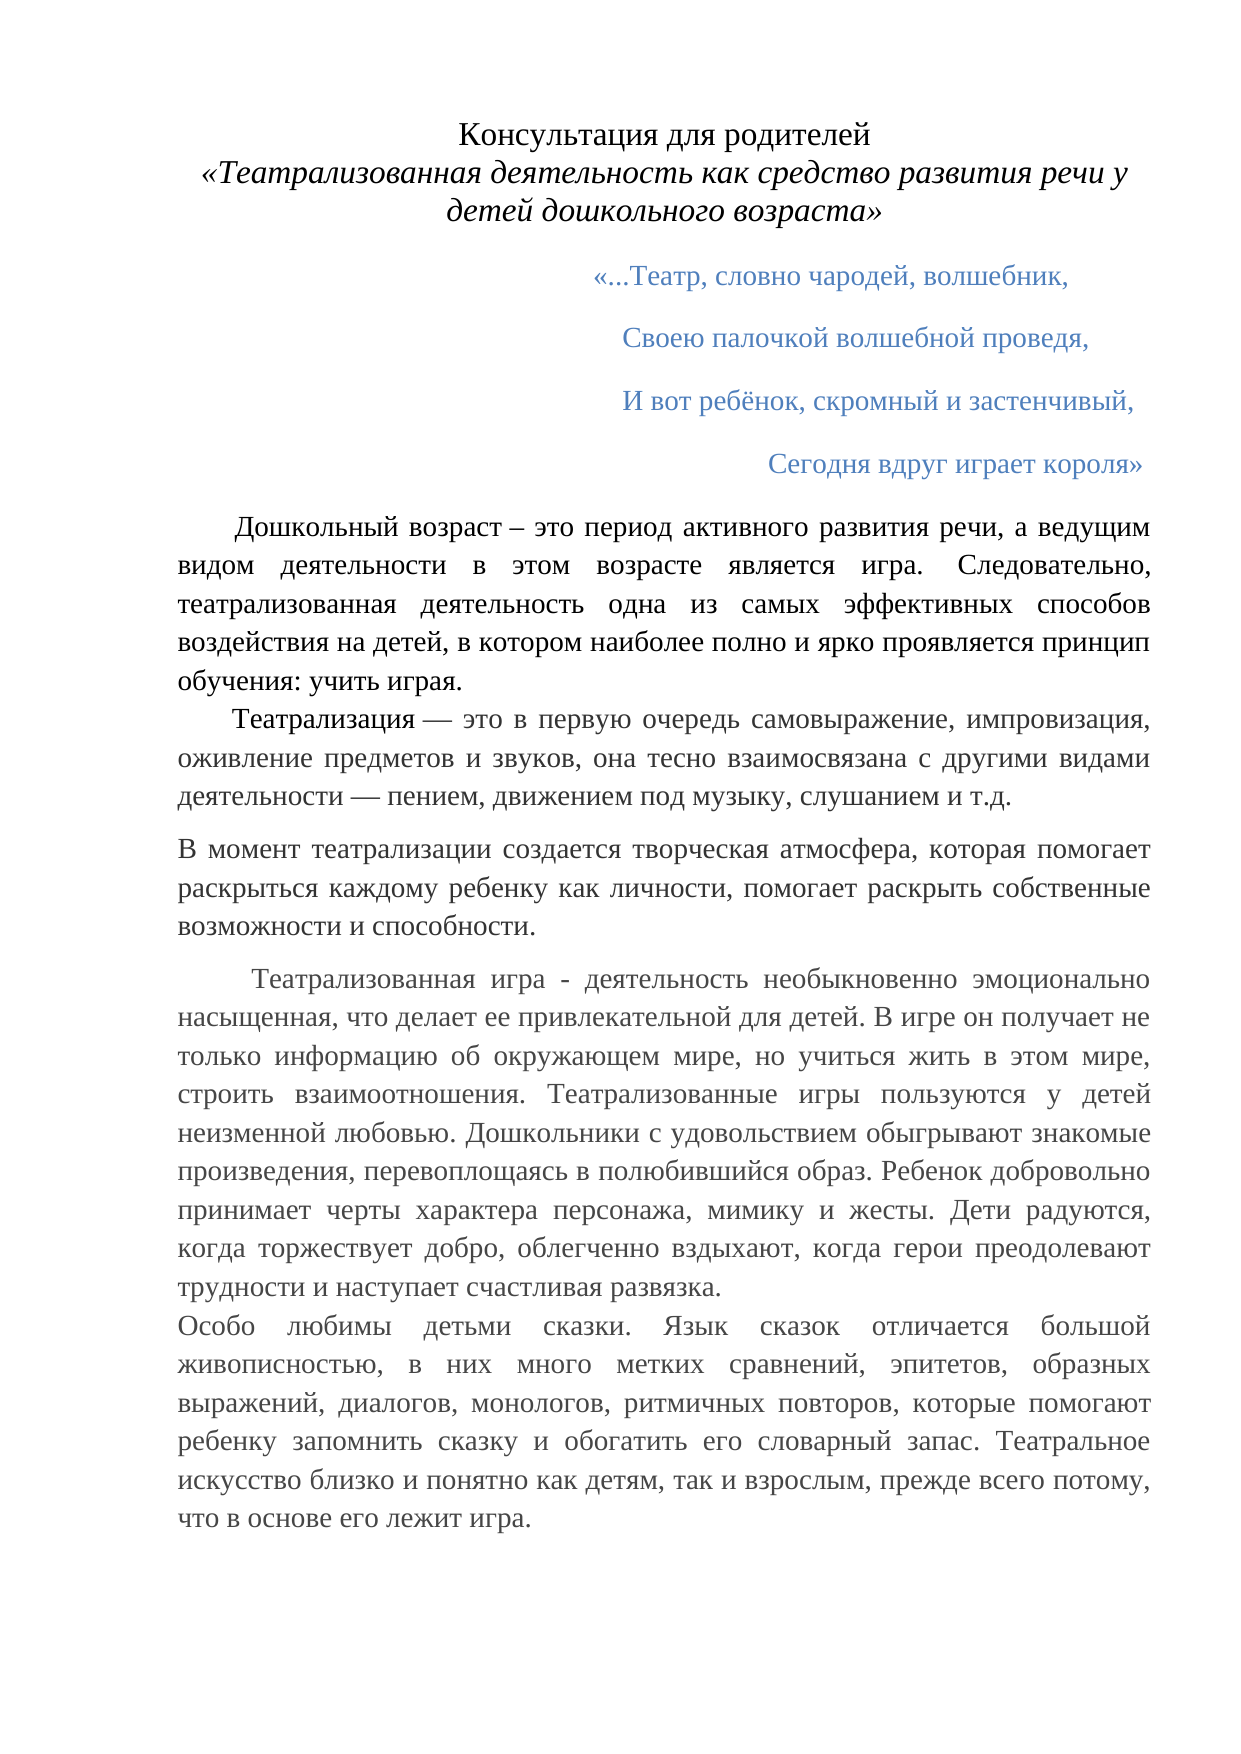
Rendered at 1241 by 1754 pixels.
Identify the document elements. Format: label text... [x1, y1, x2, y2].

text Консультация для родителей [177, 114, 1152, 152]
text Театрализованная игра - деятельность необыкновенно эмоционально насыщенная, что делает ее привлекательной для детей. В игре он получает не только информацию об окружающем мире, но учиться жить в этом мире, строить взаимоотношения. Театрализованные игры пользуются у детей неизменной любовью. Дошкольники с удовольствием обыгрывают знакомые произведения, перевоплощаясь в полюбившийся образ. Ребенок добровольно принимает черты характера персонажа, мимику и жесты. Дети радуются, когда торжествует добро, облегченно вздыхают, когда герои преодолевают трудности и наступает счастливая развязка. [177, 961, 1152, 1303]
text В момент театрализации создается творческая атмосфера, которая помогает раскрыться каждому ребенку как личности, помогает раскрыть собственные возможности и способности. [177, 831, 1152, 942]
text Сегодня вдруг играет короля» [177, 446, 1152, 479]
text Особо любимы детьми сказки. Язык сказок отличается большой живописностью, в них много метких сравнений, эпитетов, образных выражений, диалогов, монологов, ритмичных повторов, которые помогают ребенку запомнить сказку и обогатить его словарный запас. Театральное искусство близко и понятно как детям, так и взрослым, прежде всего потому, что в основе его лежит игра. [177, 1308, 1152, 1534]
text Своею палочкой волшебной проведя, [177, 321, 1152, 354]
text «...Театр, словно чародей, волшебник, [177, 258, 1152, 291]
text И вот ребёнок, скромный и застенчивый, [177, 383, 1152, 417]
text Театрализация — это в первую очередь самовыражение, импровизация, оживление предметов и звуков, она тесно взаимосвязана с другими видами деятельности — пением, движением под музыку, слушанием и т.д. [177, 701, 1152, 812]
text «Театрализованная деятельность как средство развития речи у детей дошкольного возраста» [177, 152, 1152, 229]
text Дошкольный возраст – это период активного развития речи, а ведущим видом деятельности в этом возрасте является игра. Следовательно, театрализованная деятельность одна из самых эффективных способов воздействия на детей, в котором наиболее полно и ярко проявляется принцип обучения: учить играя. [177, 509, 1152, 696]
